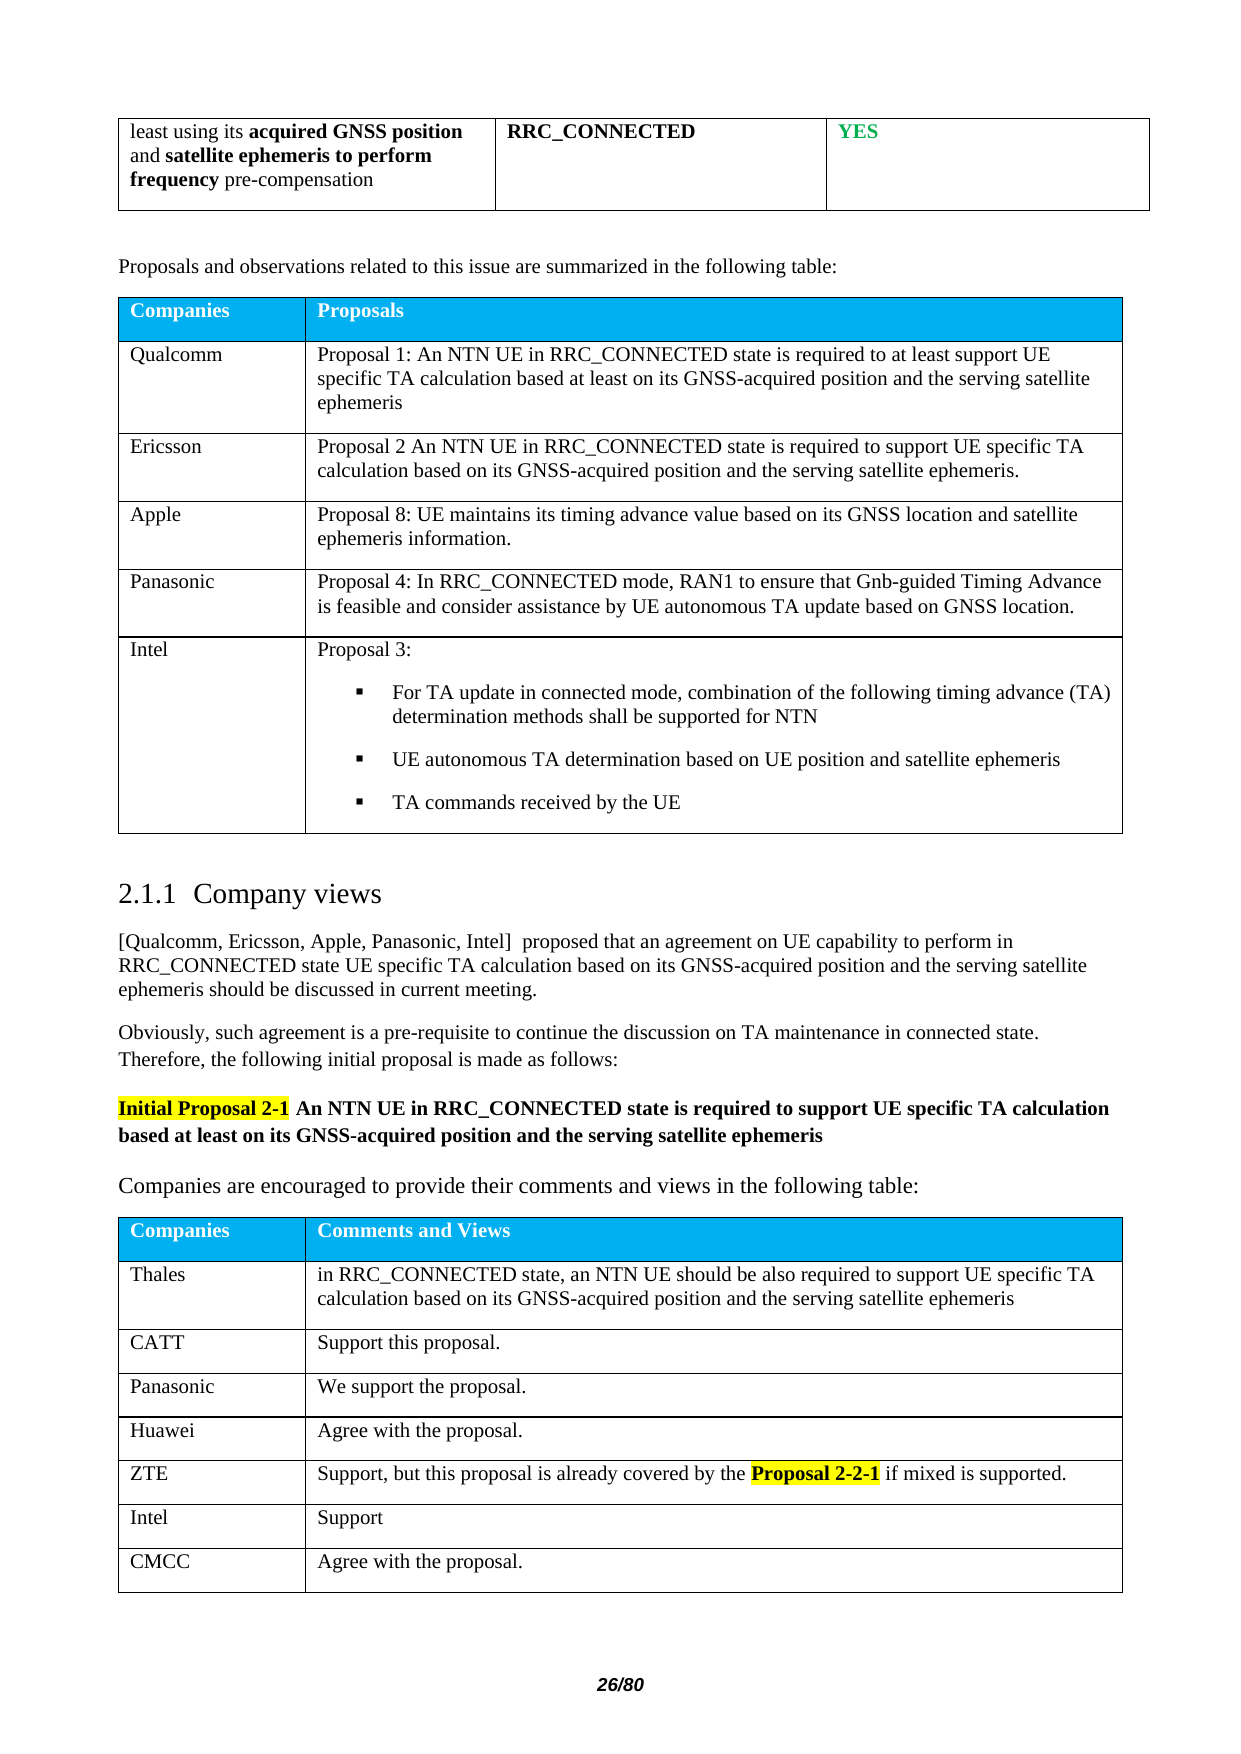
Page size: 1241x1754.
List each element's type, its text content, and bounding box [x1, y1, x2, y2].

table_cell CMCC [119, 1549, 305, 1592]
table_header Companies [119, 298, 305, 341]
text Obviously, such agreement is a pre-requisite to continue the discussion on TA maintenance in connected state. Therefore, the following initial proposal is made as follows: [118, 1020, 1122, 1071]
list Companies are encouraged to provide their comments and views in the following table: [118, 1172, 1122, 1198]
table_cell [119, 119, 495, 210]
table_cell Proposal 1: An NTN UE in RRC_CONNECTED state is required to at least support UE specific TA calculation based at least on its GNSS-acquired position and the serving satellite ephemeris [306, 342, 1122, 433]
table_cell ZTE [119, 1461, 305, 1504]
table_cell Qualcomm [119, 342, 305, 433]
table_cell Intel [119, 638, 305, 833]
table_cell Proposal 8: UE maintains its timing advance value based on its GNSS location and satellite ephemeris information. [306, 502, 1122, 568]
table_cell Proposal 3: For TA update in connected mode, combination of the following timing advance (TA) determination methods shall be supported for NTN UE autonomous TA determination based on UE position and satellite ephemeris TA commands received by the UE [306, 638, 1122, 833]
subtitle Company views [118, 877, 1122, 910]
table_cell RRC_CONNECTED [496, 119, 826, 210]
table_cell Support this proposal. [306, 1330, 1122, 1373]
table_cell Panasonic [119, 570, 305, 636]
table_cell Support, but this proposal is already covered by the Proposal 2-2-1 if mixed is supported. [306, 1461, 1122, 1504]
table_cell Apple [119, 502, 305, 568]
table_cell Huawei [119, 1418, 305, 1460]
table_cell YES [827, 119, 1149, 210]
table_cell Proposal 2 An NTN UE in RRC_CONNECTED state is required to support UE specific TA calculation based on its GNSS-acquired position and the serving satellite ephemeris. [306, 434, 1122, 501]
table_header Companies [119, 1218, 305, 1261]
table_cell Panasonic [119, 1374, 305, 1416]
text Proposals and observations related to this issue are summarized in the following table: [118, 254, 1122, 278]
table_cell Ericsson [119, 434, 305, 501]
table_cell Proposal 4: In RRC_CONNECTED mode, RAN1 to ensure that Gnb-guided Timing Advance is feasible and consider assistance by UE autonomous TA update based on GNSS location. [306, 570, 1122, 636]
text [Qualcomm, Ericsson, Apple, Panasonic, Intel] proposed that an agreement on UE capability to perform in RRC_CONNECTED state UE specific TA calculation based on its GNSS-acquired position and the serving satellite ephemeris should be discussed in current meeting. [118, 929, 1122, 1001]
table_header Proposals [306, 298, 1122, 341]
table_cell Support [306, 1505, 1122, 1548]
table_cell Thales [119, 1262, 305, 1329]
table_cell Agree with the proposal. [306, 1418, 1122, 1460]
table_header Comments and Views [306, 1218, 1122, 1261]
table_cell CATT [119, 1330, 305, 1373]
table_cell Intel [119, 1505, 305, 1548]
table_cell in RRC_CONNECTED state, an NTN UE should be also required to support UE specific TA calculation based on its GNSS-acquired position and the serving satellite ephemeris [306, 1262, 1122, 1329]
text Initial Proposal 2-1 An NTN UE in RRC_CONNECTED state is required to support UE specific TA calculation based at least on its GNSS-acquired position and the serving satellite ephemeris [118, 1096, 1122, 1147]
table_cell We support the proposal. [306, 1374, 1122, 1416]
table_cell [306, 1549, 1122, 1592]
